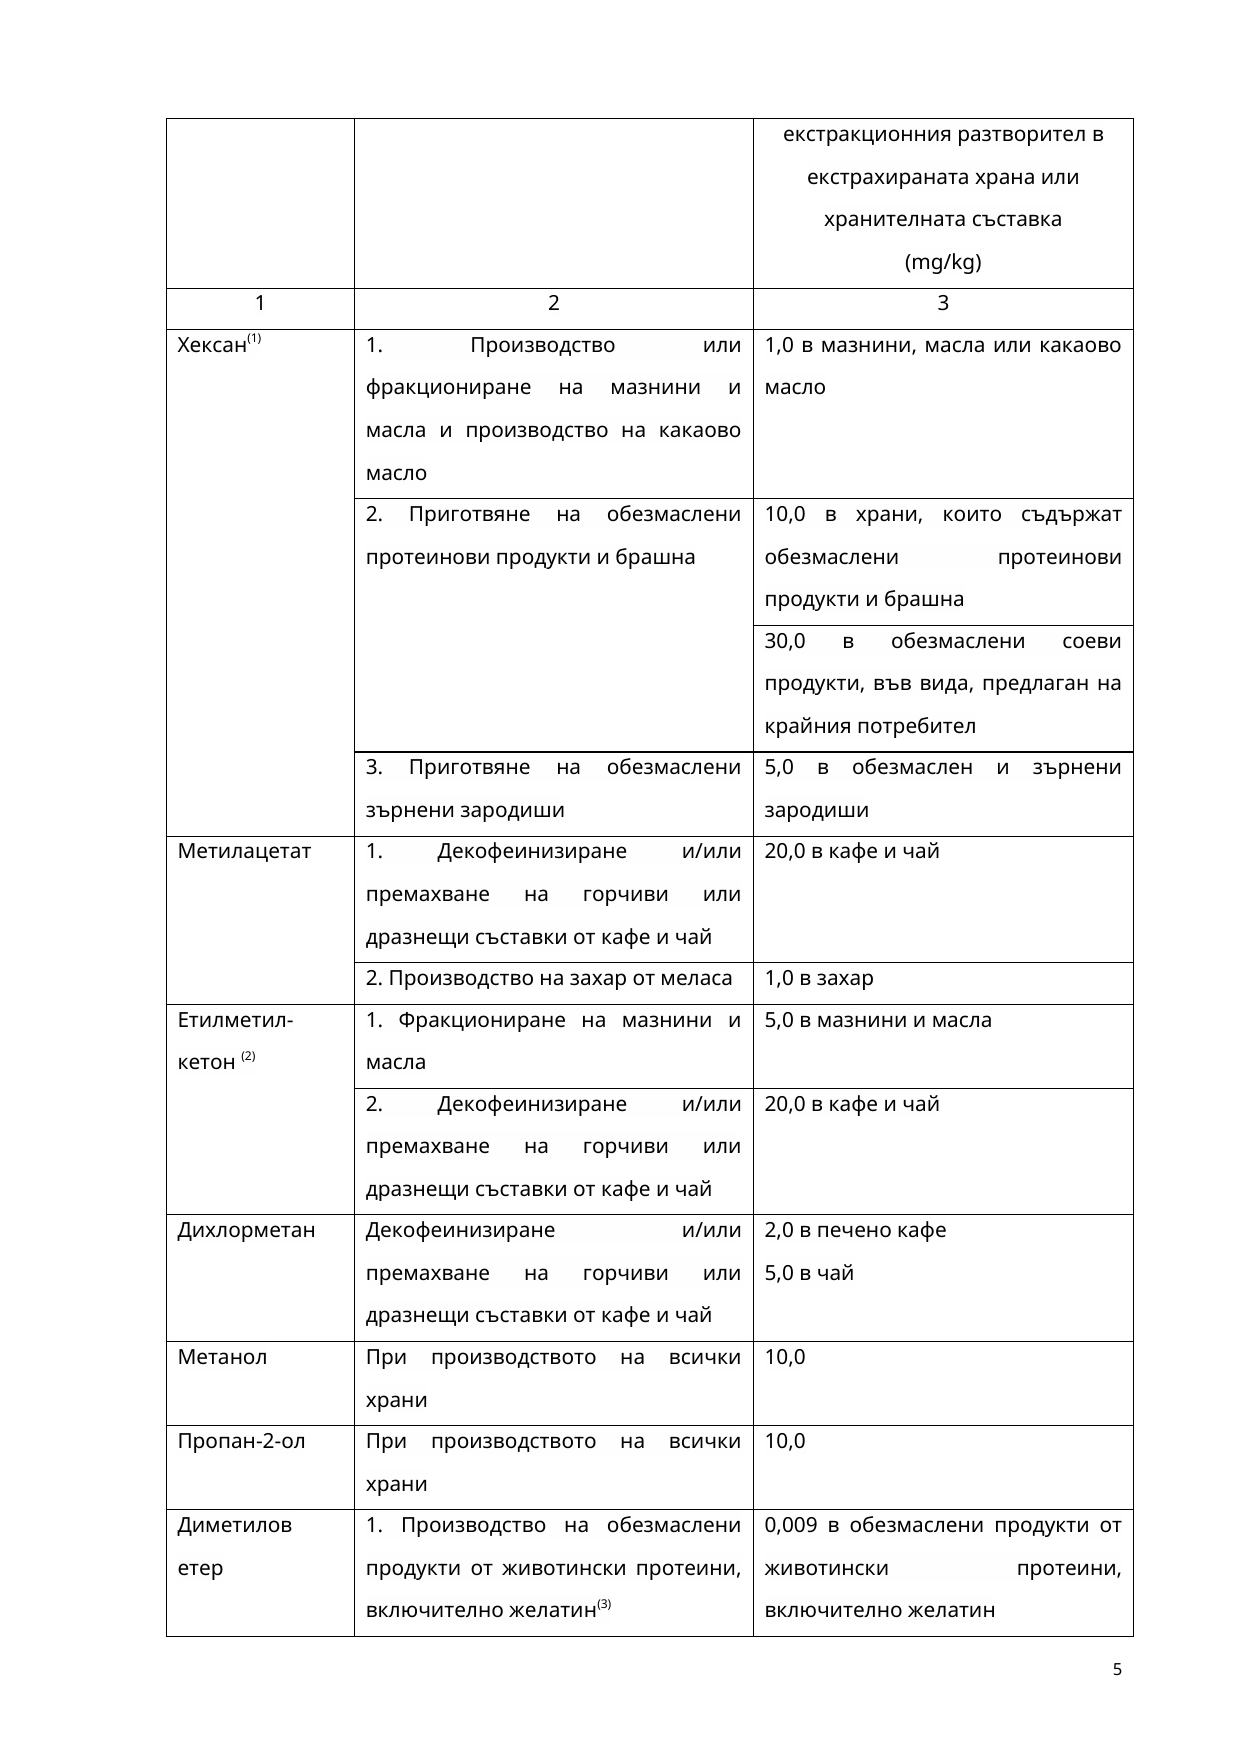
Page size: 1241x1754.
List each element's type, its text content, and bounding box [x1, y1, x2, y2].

table_cell 30,0 в обезмаслени соеви продукти, във вида, предлаган на крайния потребител [754, 626, 1133, 751]
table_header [167, 119, 354, 287]
table_cell Хексан(1) [167, 330, 354, 836]
table_cell 2 [355, 289, 753, 329]
table_cell 3. Приготвяне на обезмаслени зърнени зародиши [355, 753, 753, 836]
table_cell 1,0 в захар [754, 963, 1133, 1004]
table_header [355, 119, 753, 287]
table_cell Етилметил- кетон (2) [167, 1005, 354, 1214]
table_cell 3 [754, 289, 1133, 329]
table_cell 1. Производство или фракциониране на мазнини и масла и производство на какаово масло [355, 330, 753, 498]
table_cell Дихлорметан [167, 1215, 354, 1341]
table_cell 2. Декофеинизиране и/или премахване на горчиви или дразнещи съставки от кафе и чай [355, 1089, 753, 1214]
table_cell 2,0 в печено кафе 5,0 в чай [754, 1215, 1133, 1341]
table_cell 20,0 в кафе и чай [754, 837, 1133, 962]
table_cell Метилацетат [167, 837, 354, 1004]
table_cell 1. Декофеинизиране и/или премахване на горчиви или дразнещи съставки от кафе и чай [355, 837, 753, 962]
table_cell 1. Производство на обезмаслени продукти от животински протеини, включително желатин(3) [355, 1510, 753, 1636]
table_cell 5,0 в мазнини и масла [754, 1005, 1133, 1088]
table_cell 2. Производство на захар от меласа [355, 963, 753, 1004]
table_cell 10,0 [754, 1426, 1133, 1509]
table_cell 1 [167, 289, 354, 329]
table_cell Пропан-2-ол [167, 1426, 354, 1509]
table_cell Метанол [167, 1342, 354, 1425]
table_cell Диметилов етер [167, 1510, 354, 1636]
table_cell При производството на всички храни [355, 1342, 753, 1425]
table_cell 10,0 [754, 1342, 1133, 1425]
table_cell 5,0 в обезмаслен и зърнени зародиши [754, 753, 1133, 836]
table_cell 10,0 в храни, които съдържат обезмаслени протеинови продукти и брашна [754, 499, 1133, 625]
table_cell 1,0 в мазнини, масла или какаово масло [754, 330, 1133, 498]
table_cell При производството на всички храни [355, 1426, 753, 1509]
table_cell 2. Приготвяне на обезмаслени протеинови продукти и брашна [355, 499, 753, 751]
table_cell 0,009 в обезмаслени продукти от животински протеини, включително желатин [754, 1510, 1133, 1636]
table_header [754, 119, 1133, 287]
table_cell 1. Фракциониране на мазнини и масла [355, 1005, 753, 1088]
table_cell Декофеинизиране и/или премахване на горчиви или дразнещи съставки от кафе и чай [355, 1215, 753, 1341]
table_cell 20,0 в кафе и чай [754, 1089, 1133, 1214]
